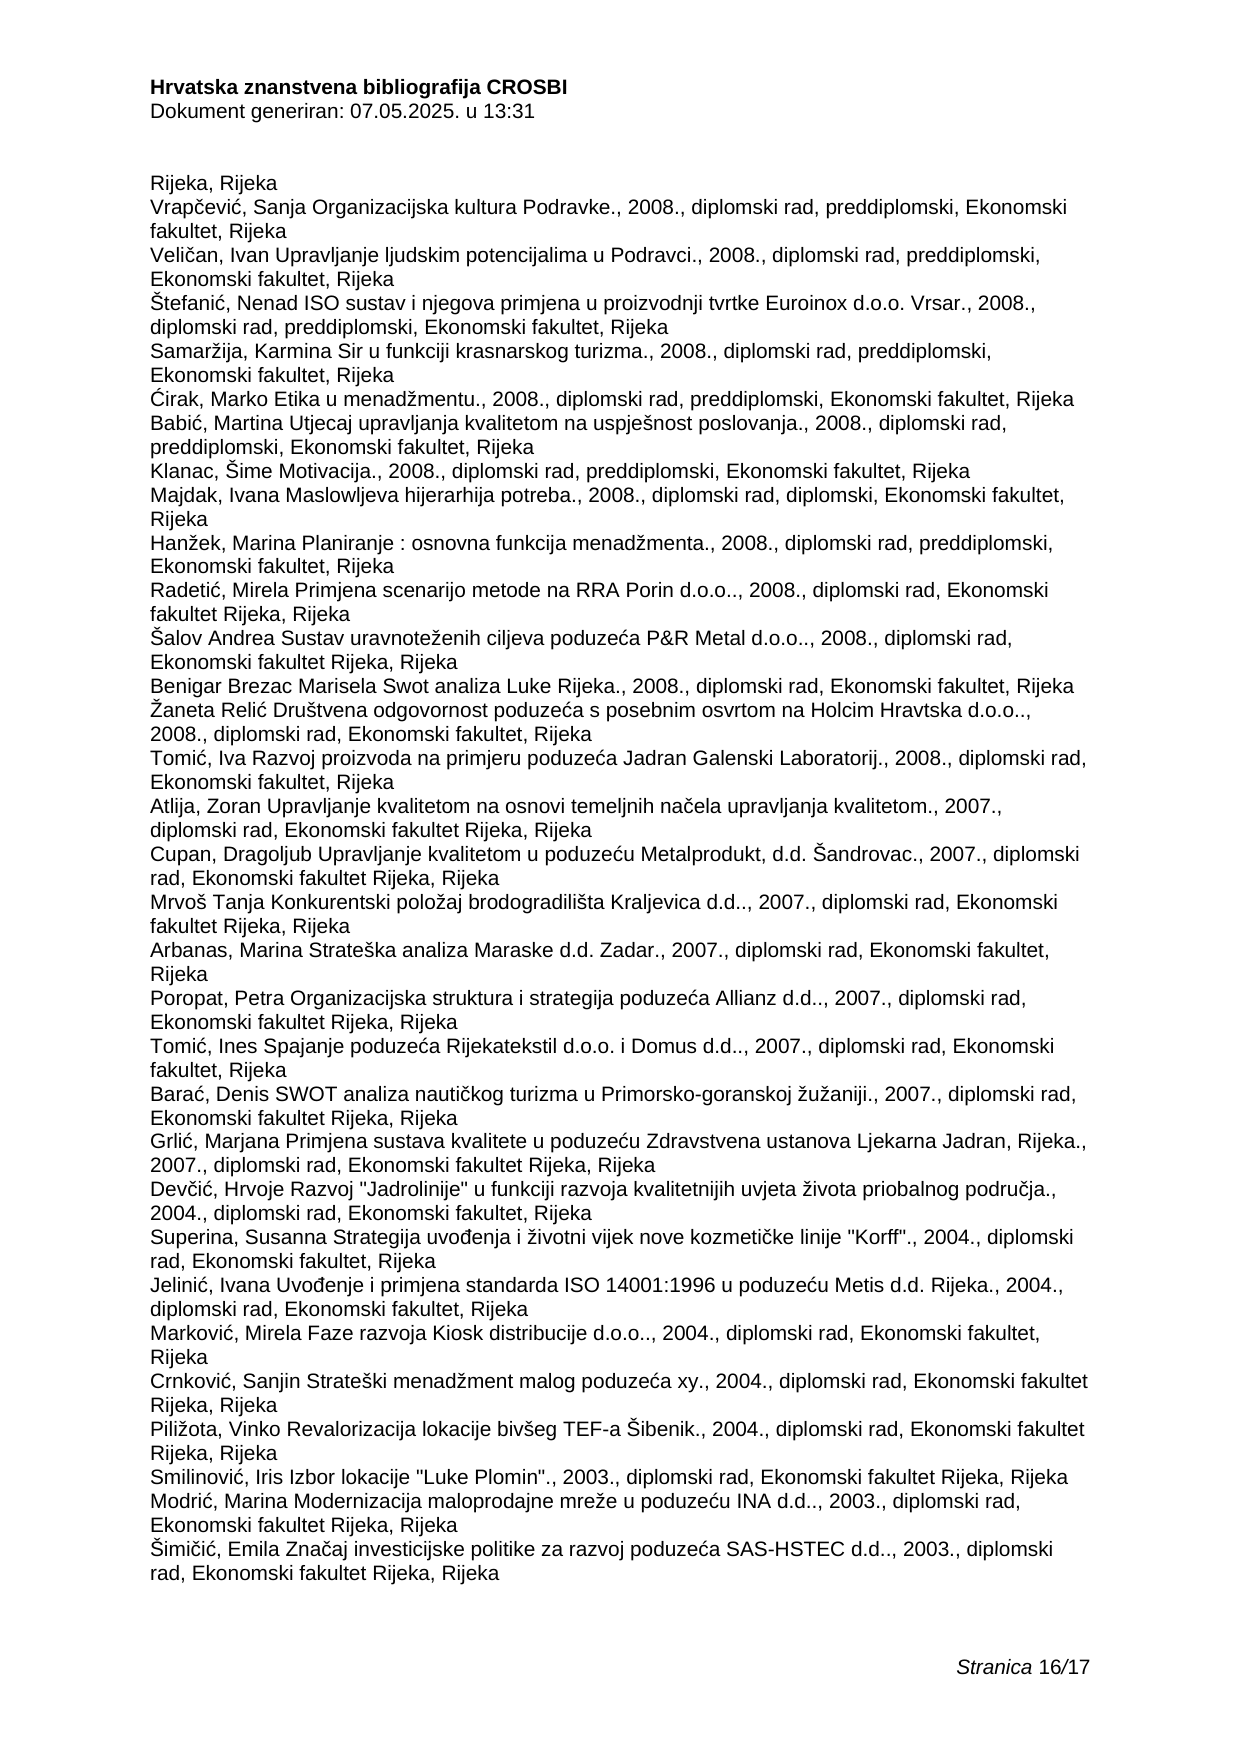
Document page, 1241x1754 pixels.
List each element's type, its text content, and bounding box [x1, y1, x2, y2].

text Babić, Martina [150, 411, 1090, 458]
text Majdak, Ivana [150, 482, 1090, 530]
text Piližota, Vinko [150, 1417, 1090, 1465]
text Bačić, Sanja [150, 171, 1090, 195]
text Smilinović, Iris [150, 1465, 1090, 1489]
text Mrvoš Tanja [150, 890, 1090, 938]
text Radetić, Mirela [150, 578, 1090, 626]
text Cupan, Dragoljub [150, 842, 1090, 890]
text Arbanas, Marina [150, 938, 1090, 986]
text Poropat, Petra [150, 986, 1090, 1033]
text Benigar Brezac Marisela [150, 674, 1090, 698]
text Klanac, Šime [150, 458, 1090, 482]
text Šalov Andrea [150, 626, 1090, 674]
text Superina, Susanna [150, 1225, 1090, 1273]
text Atlija, Zoran [150, 794, 1090, 842]
text Jelinić, Ivana [150, 1273, 1090, 1321]
text Crnković, Sanjin [150, 1369, 1090, 1417]
text Žaneta Relić [150, 698, 1090, 746]
text Tomić, Iva [150, 746, 1090, 794]
text Šimičić, Emila [150, 1537, 1090, 1584]
text Devčić, Hrvoje [150, 1177, 1090, 1225]
text Veličan, Ivan [150, 243, 1090, 291]
text Grlić, Marjana [150, 1129, 1090, 1177]
text Hanžek, Marina [150, 530, 1090, 578]
text Štefanić, Nenad [150, 291, 1090, 339]
text Vrapčević, Sanja [150, 195, 1090, 243]
text Modrić, Marina [150, 1489, 1090, 1537]
text Barać, Denis [150, 1081, 1090, 1129]
text Samaržija, Karmina [150, 339, 1090, 387]
text Tomić, Ines [150, 1033, 1090, 1081]
text Ćirak, Marko [150, 387, 1090, 411]
text Marković, Mirela [150, 1321, 1090, 1369]
